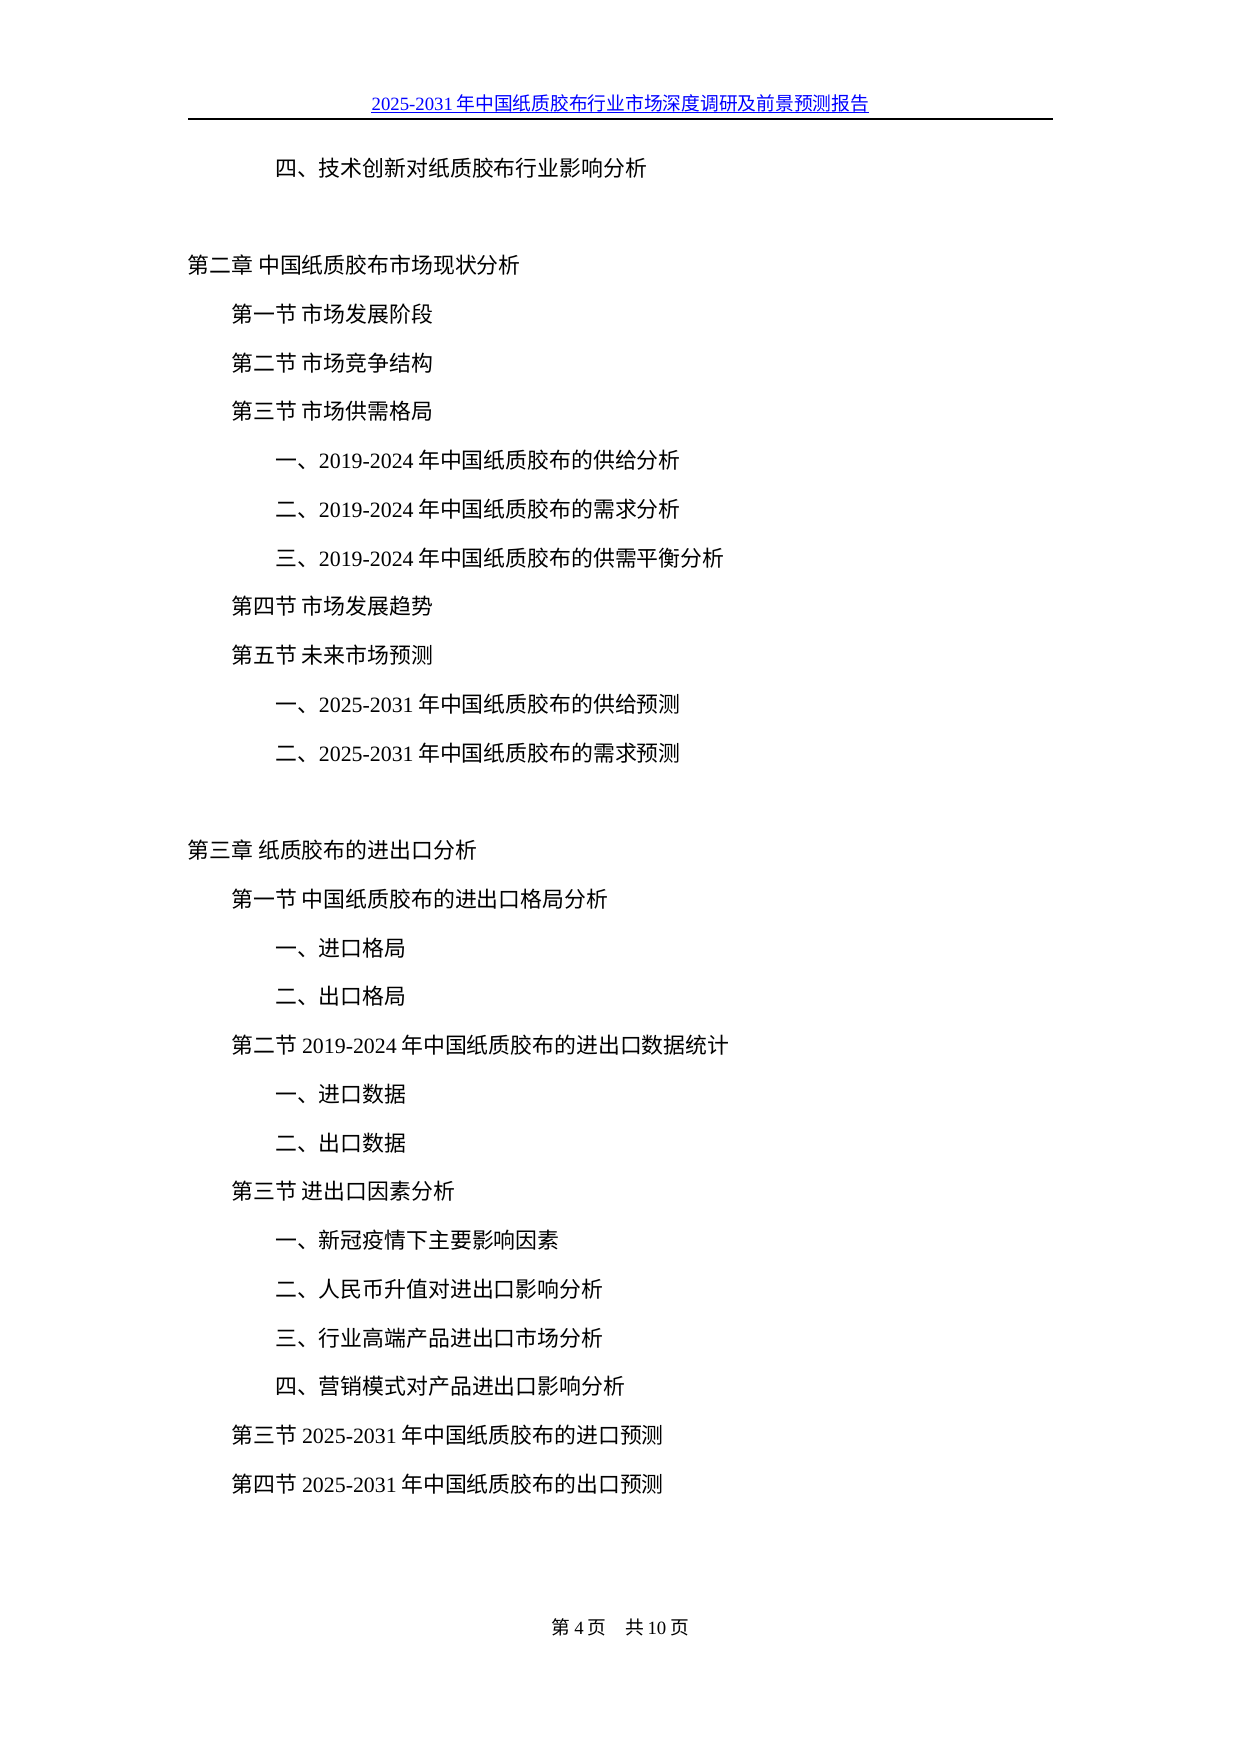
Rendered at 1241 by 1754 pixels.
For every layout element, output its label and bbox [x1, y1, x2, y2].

text [187, 150, 1053, 1499]
